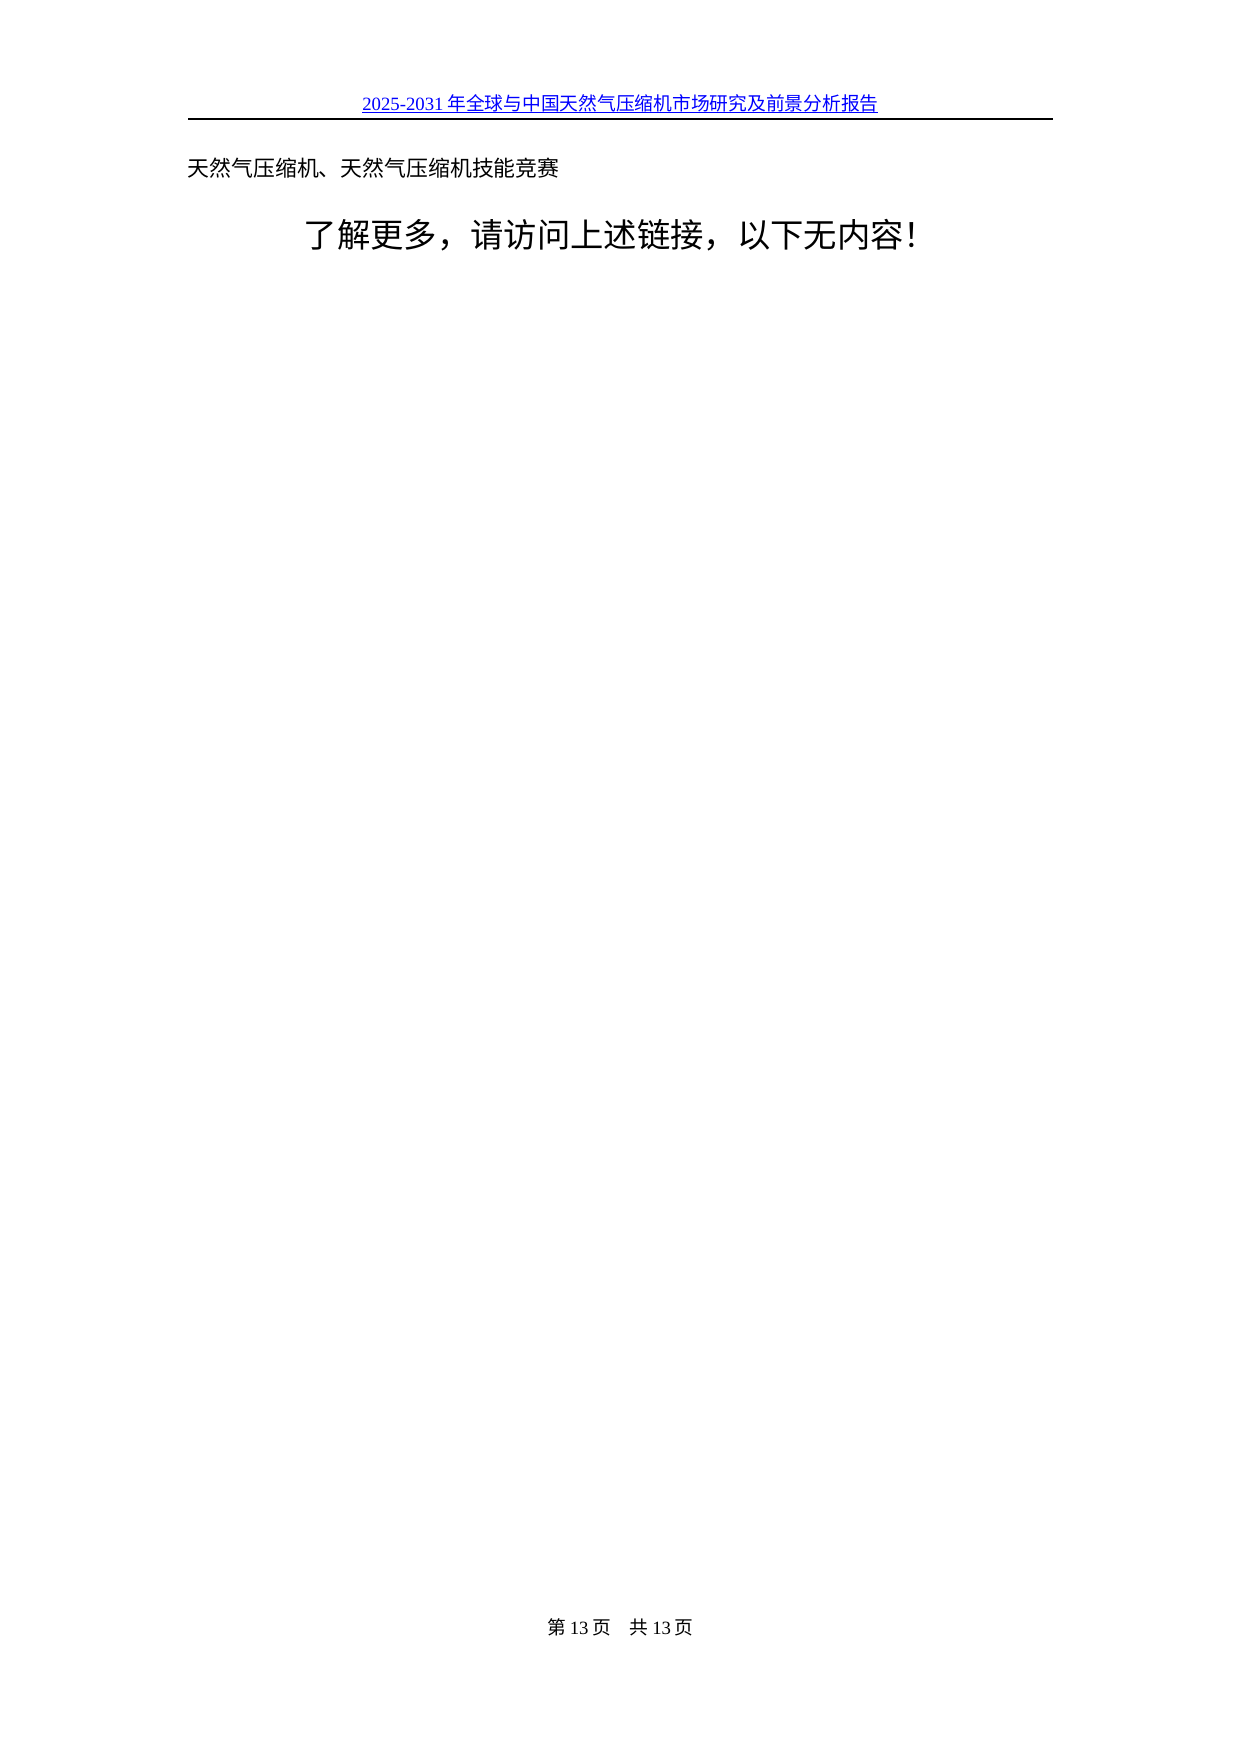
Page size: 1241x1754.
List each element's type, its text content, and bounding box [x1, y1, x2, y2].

title 了解更多，请访问上述链接，以下无内容！ [187, 200, 1053, 265]
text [187, 150, 1053, 183]
